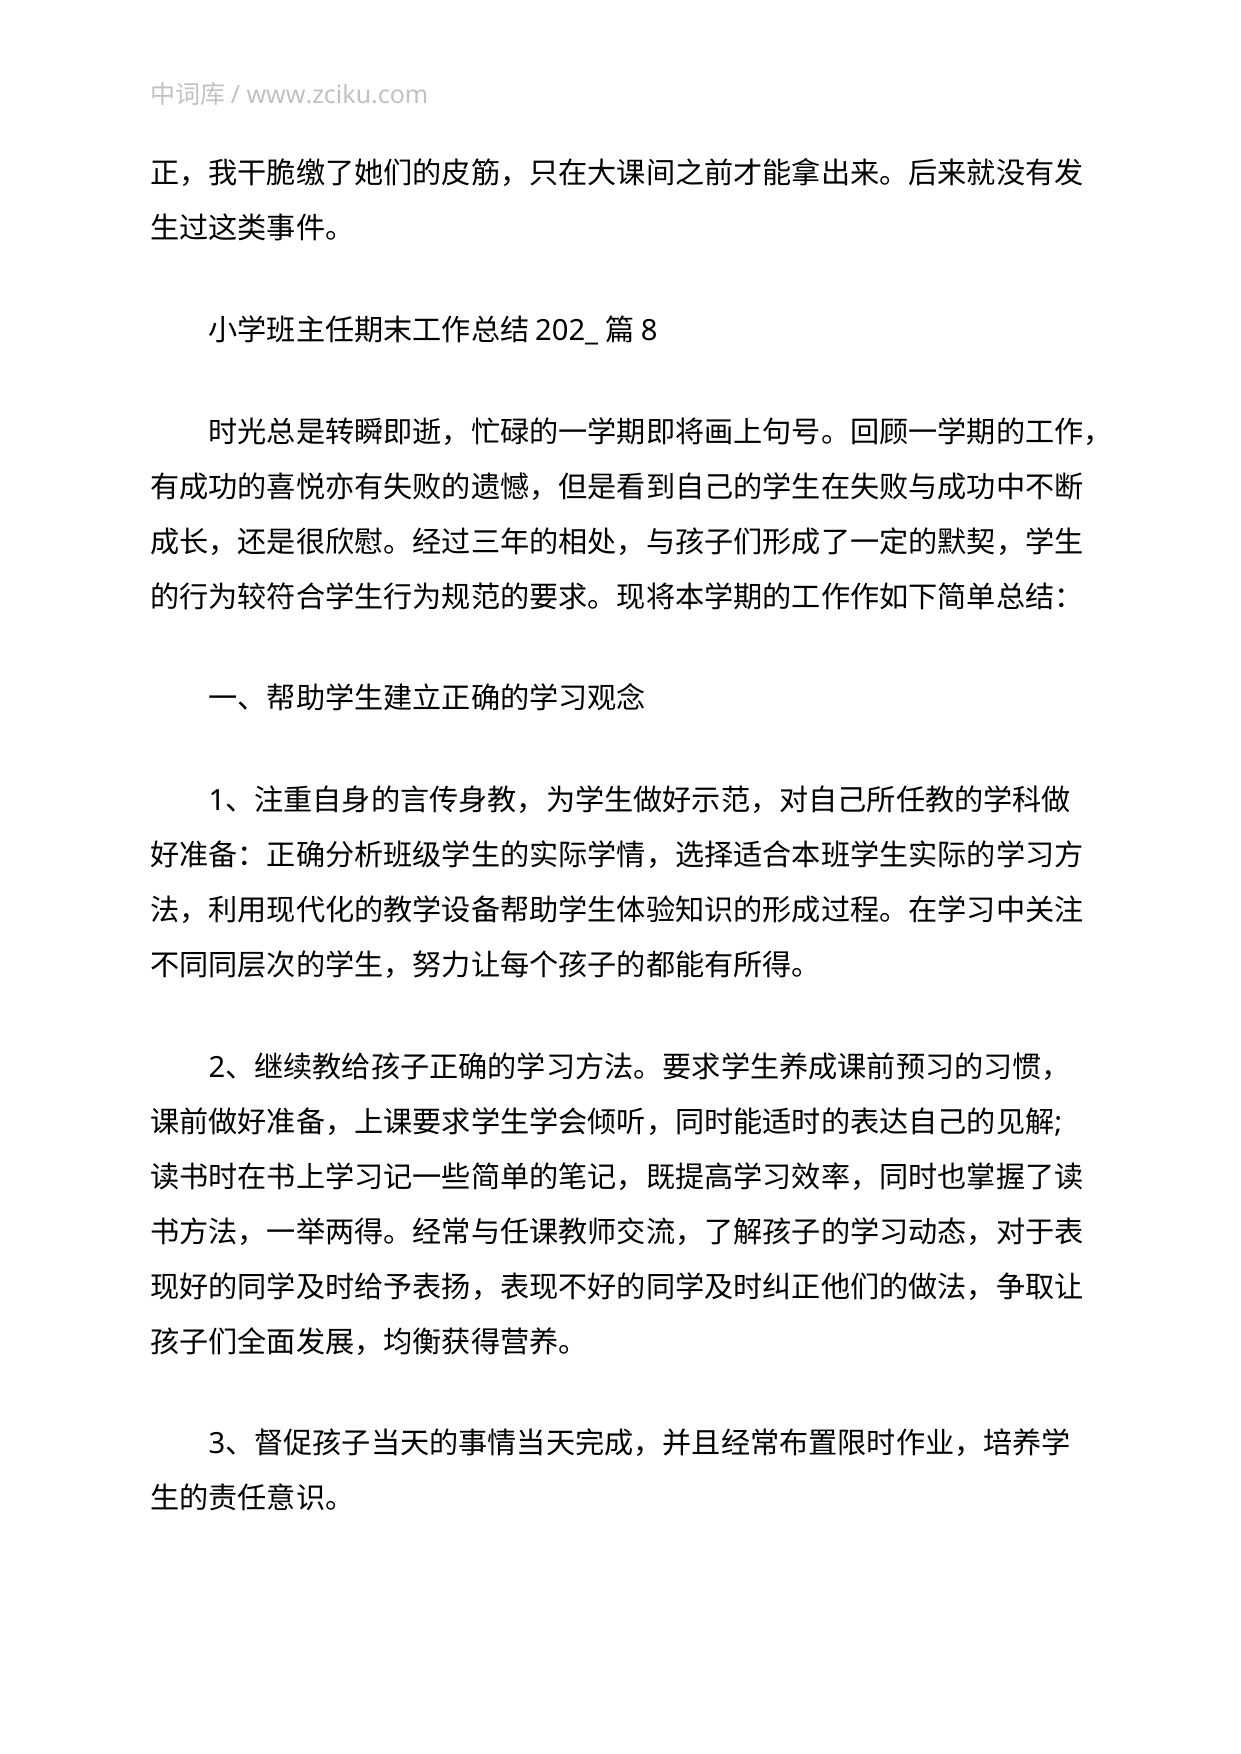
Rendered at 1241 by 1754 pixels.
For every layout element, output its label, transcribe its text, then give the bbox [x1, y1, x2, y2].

text 小学班主任期末工作总结202_ 篇8 [150, 307, 1090, 349]
text 时光总是转瞬即逝，忙碌的一学期即将画上句号。回顾一学期的工作，有成功的喜悦亦有失败的遗憾，但是看到自己的学生在失败与成功中不断成长，还是很欣慰。经过三年的相处，与孩子们形成了一定的默契，学生的行为较符合学生行为规范的要求。现将本学期的工作作如下简单总结： [150, 409, 1090, 616]
text 1、注重自身的言传身教，为学生做好示范，对自己所任教的学科做好准备：正确分析班级学生的实际学情，选择适合本班学生实际的学习方法，利用现代化的教学设备帮助学生体验知识的形成过程。在学习中关注不同同层次的学生，努力让每个孩子的都能有所得。 [150, 777, 1090, 984]
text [150, 150, 1090, 247]
text 一、帮助学生建立正确的学习观念 [150, 675, 1090, 717]
text 3、督促孩子当天的事情当天完成，并且经常布置限时作业，培养学生的责任意识。 [150, 1420, 1090, 1517]
text 2、继续教给孩子正确的学习方法。要求学生养成课前预习的习惯，课前做好准备，上课要求学生学会倾听，同时能适时的表达自己的见解;读书时在书上学习记一些简单的笔记，既提高学习效率，同时也掌握了读书方法，一举两得。经常与任课教师交流，了解孩子的学习动态，对于表现好的同学及时给予表扬，表现不好的同学及时纠正他们的做法，争取让孩子们全面发展，均衡获得营养。 [150, 1043, 1090, 1360]
